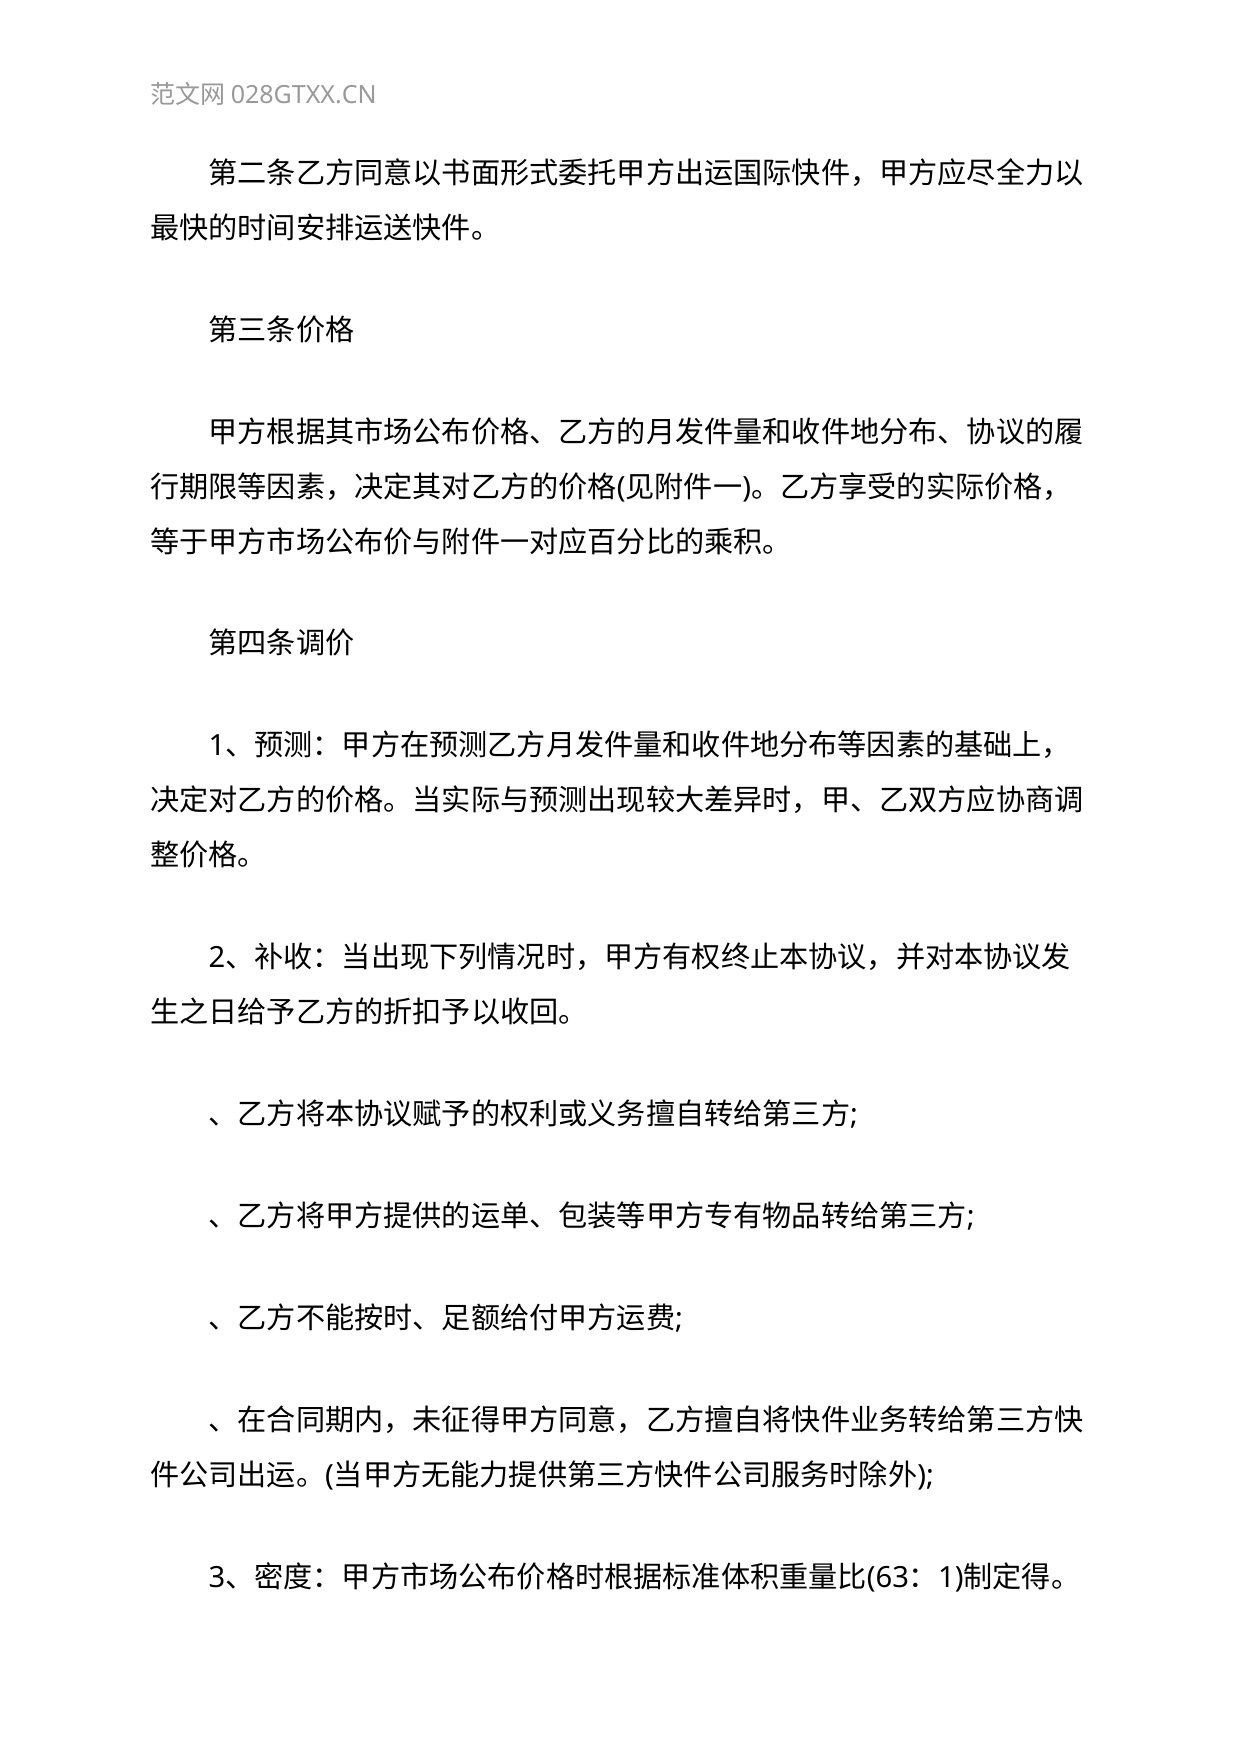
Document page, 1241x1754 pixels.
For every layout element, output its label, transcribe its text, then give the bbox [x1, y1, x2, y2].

text 、乙方不能按时、足额给付甲方运费; [150, 1294, 1090, 1337]
text 第二条乙方同意以书面形式委托甲方出运国际快件，甲方应尽全力以最快的时间安排运送快件。 [150, 150, 1090, 247]
text 1、预测：甲方在预测乙方月发件量和收件地分布等因素的基础上，决定对乙方的价格。当实际与预测出现较大差异时，甲、乙双方应协商调整价格。 [150, 722, 1090, 874]
text 、在合同期内，未征得甲方同意，乙方擅自将快件业务转给第三方快件公司出运。(当甲方无能力提供第三方快件公司服务时除外); [150, 1396, 1090, 1493]
text 2、补收：当出现下列情况时，甲方有权终止本协议，并对本协议发生之日给予乙方的折扣予以收回。 [150, 933, 1090, 1031]
text 甲方根据其市场公布价格、乙方的月发件量和收件地分布、协议的履行期限等因素，决定其对乙方的价格(见附件一)。乙方享受的实际价格，等于甲方市场公布价与附件一对应百分比的乘积。 [150, 408, 1090, 561]
text 第三条价格 [150, 307, 1090, 349]
text 、乙方将甲方提供的运单、包装等甲方专有物品转给第三方; [150, 1192, 1090, 1235]
text 、乙方将本协议赋予的权利或义务擅自转给第三方; [150, 1090, 1090, 1133]
text 第四条调价 [150, 620, 1090, 662]
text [150, 1553, 1090, 1596]
